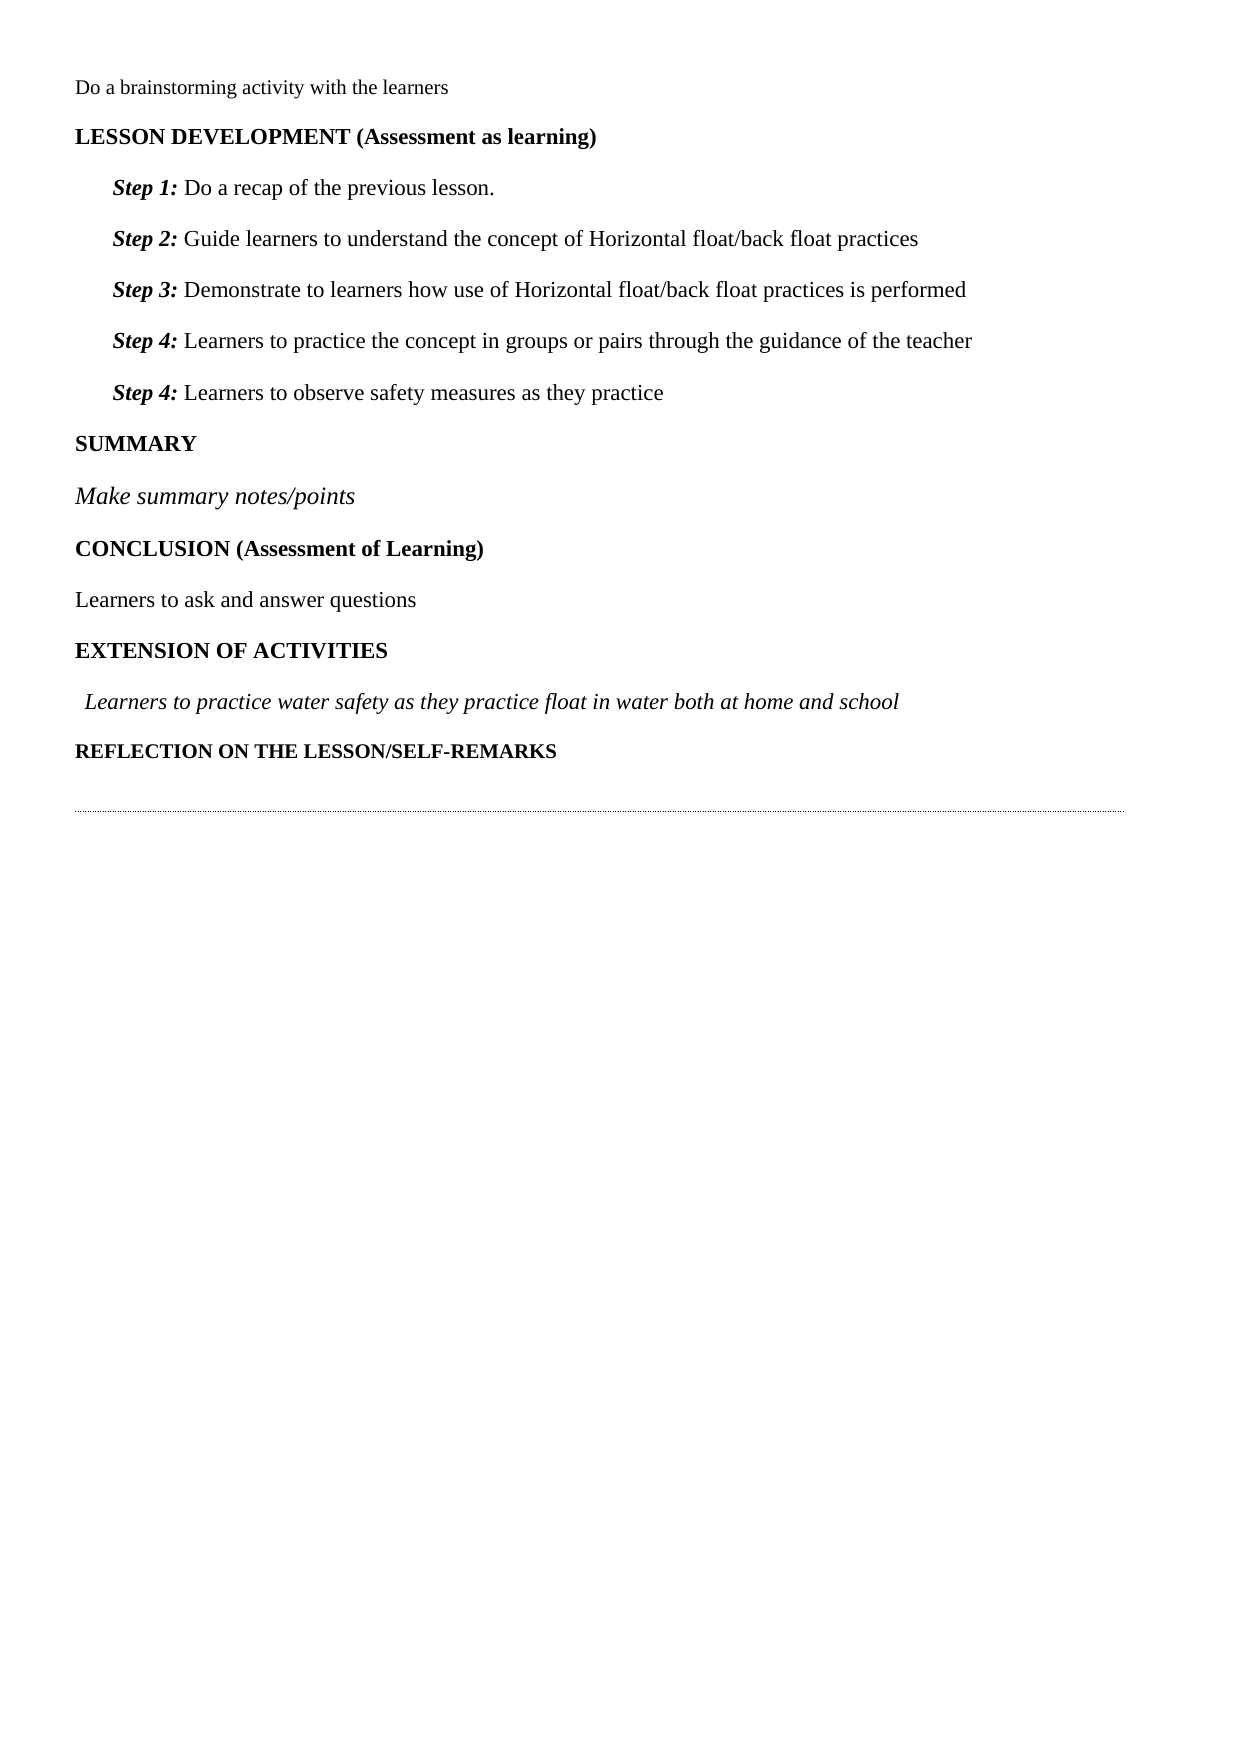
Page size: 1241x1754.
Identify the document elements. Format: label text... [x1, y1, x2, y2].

text Step 3: Demonstrate to learners how use of Horizontal float/back float practices is performed [112, 277, 1165, 303]
text Step 4: Learners to observe safety measures as they practice [112, 379, 1165, 405]
text Learners to ask and answer questions [75, 586, 1165, 612]
text Learners to practice water safety as they practice float in water both at home and school [84, 688, 1165, 714]
text SUMMARY [75, 430, 1165, 456]
text Make summary notes/points [75, 481, 1165, 509]
text EXTENSION OF ACTIVITIES [75, 637, 1165, 663]
text REFLECTION ON THE LESSON/SELF-REMARKS [75, 739, 1165, 763]
text Step 4: Learners to practice the concept in groups or pairs through the guidance of the teacher [112, 328, 1165, 354]
text Step 2: Guide learners to understand the concept of Horizontal float/back float practices [112, 226, 1165, 252]
text CONCLUSION (Assessment of Learning) [75, 534, 1165, 561]
text Step 1: Do a recap of the previous lesson. [112, 174, 1165, 201]
text LESSON DEVELOPMENT (Assessment as learning) [75, 123, 1165, 150]
text Do a brainstorming activity with the learners [75, 75, 1165, 99]
